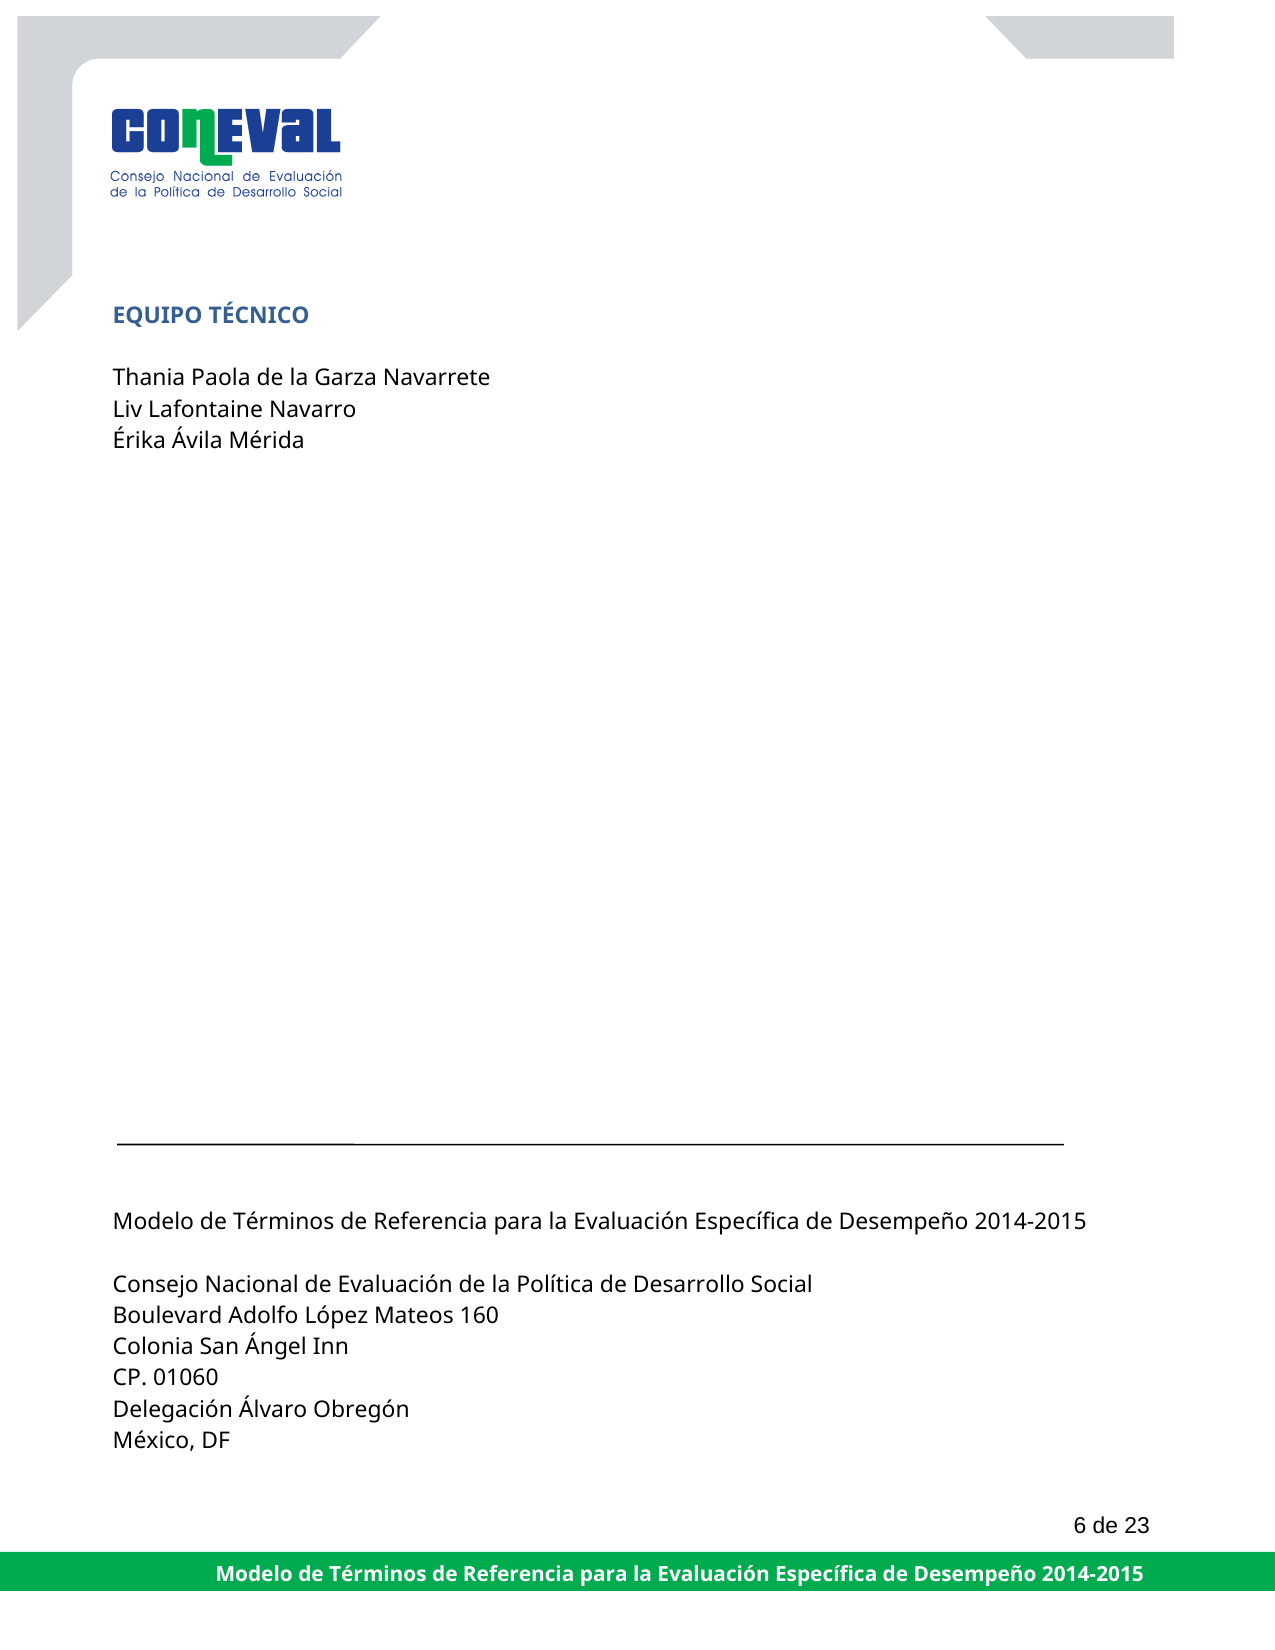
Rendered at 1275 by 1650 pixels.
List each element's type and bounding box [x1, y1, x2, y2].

picture [17, 16, 1174, 331]
